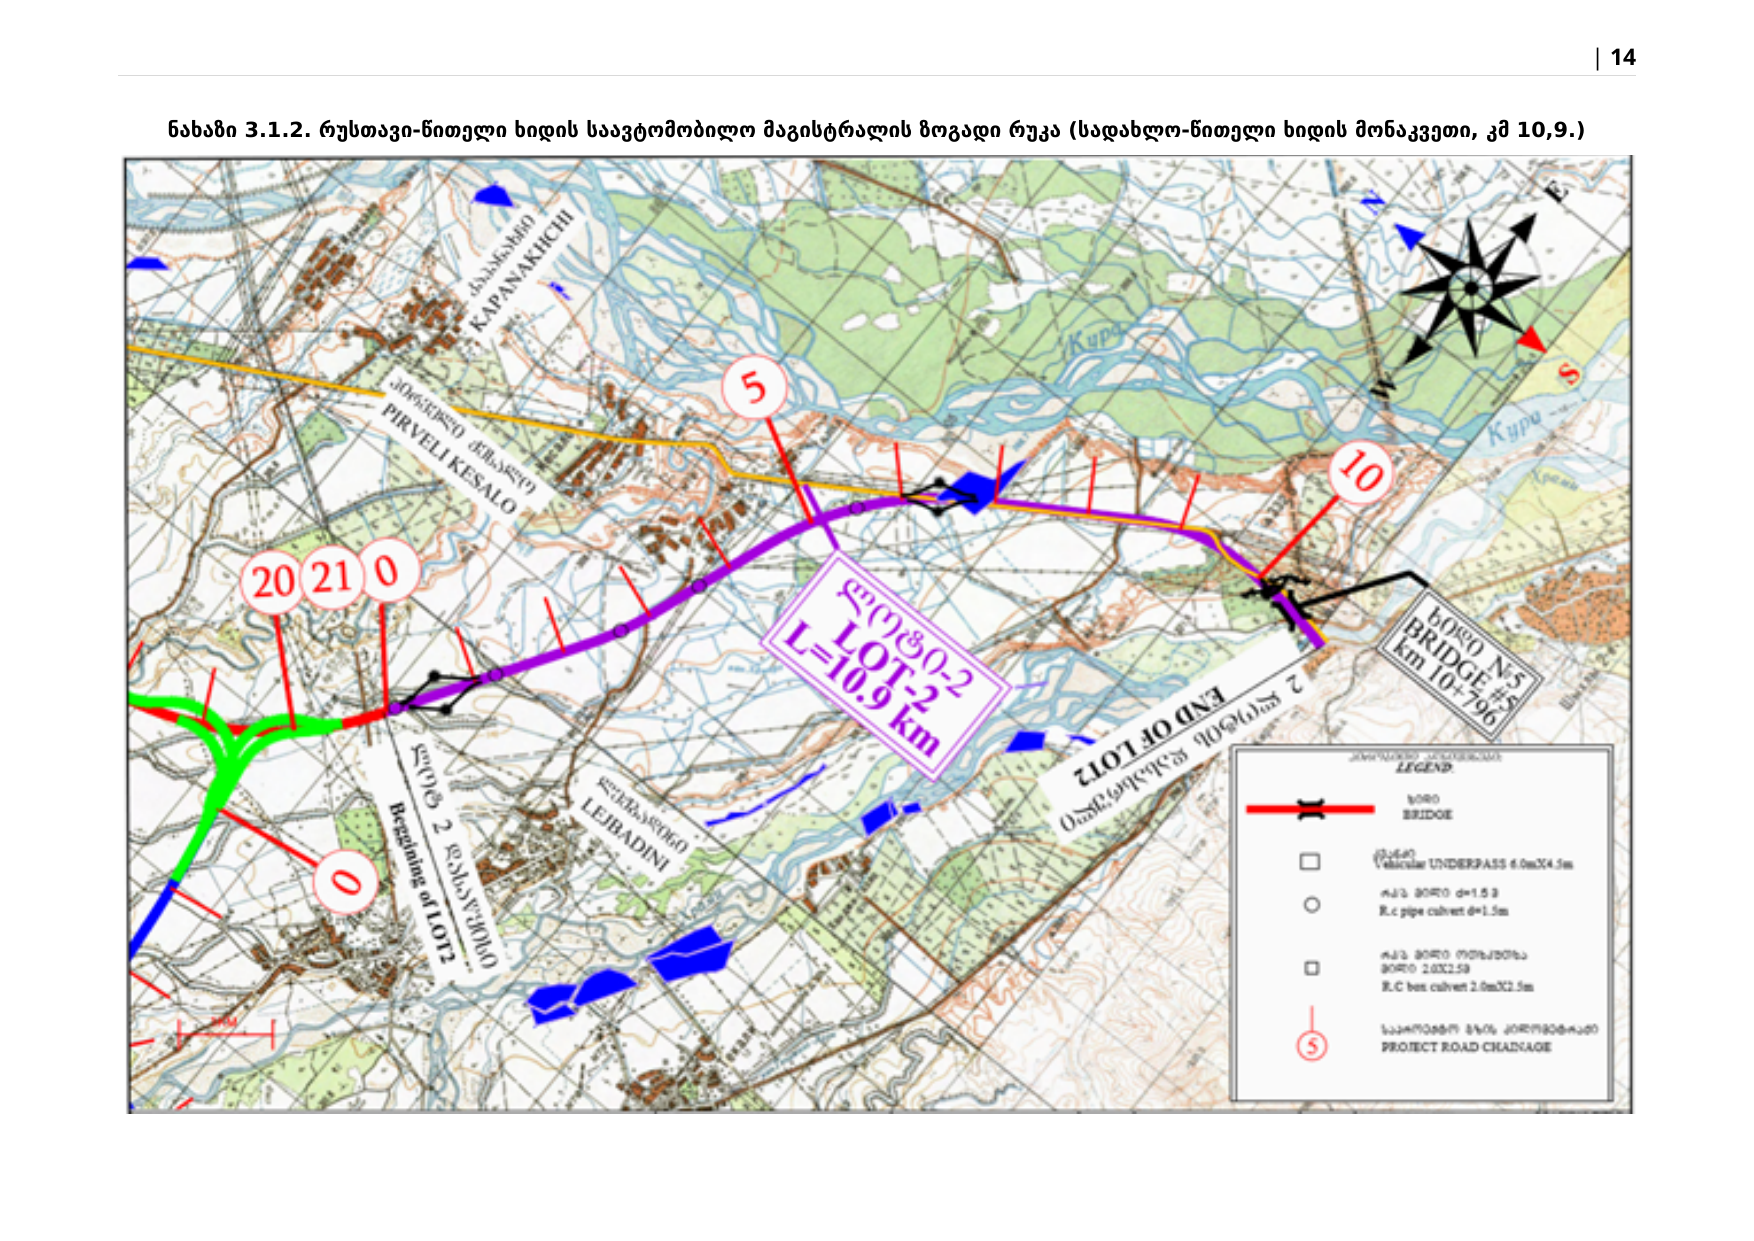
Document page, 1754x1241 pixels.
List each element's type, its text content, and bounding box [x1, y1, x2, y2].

text ნახაზი 3.1.2. რუსთავი-წითელი ხიდის საავტომობილო მაგისტრალის ზოგადი რუკა (სადახლო-წითელი ხიდის მონაკვეთი, კმ 10,9.) [118, 118, 1636, 142]
picture [118, 155, 1640, 1114]
